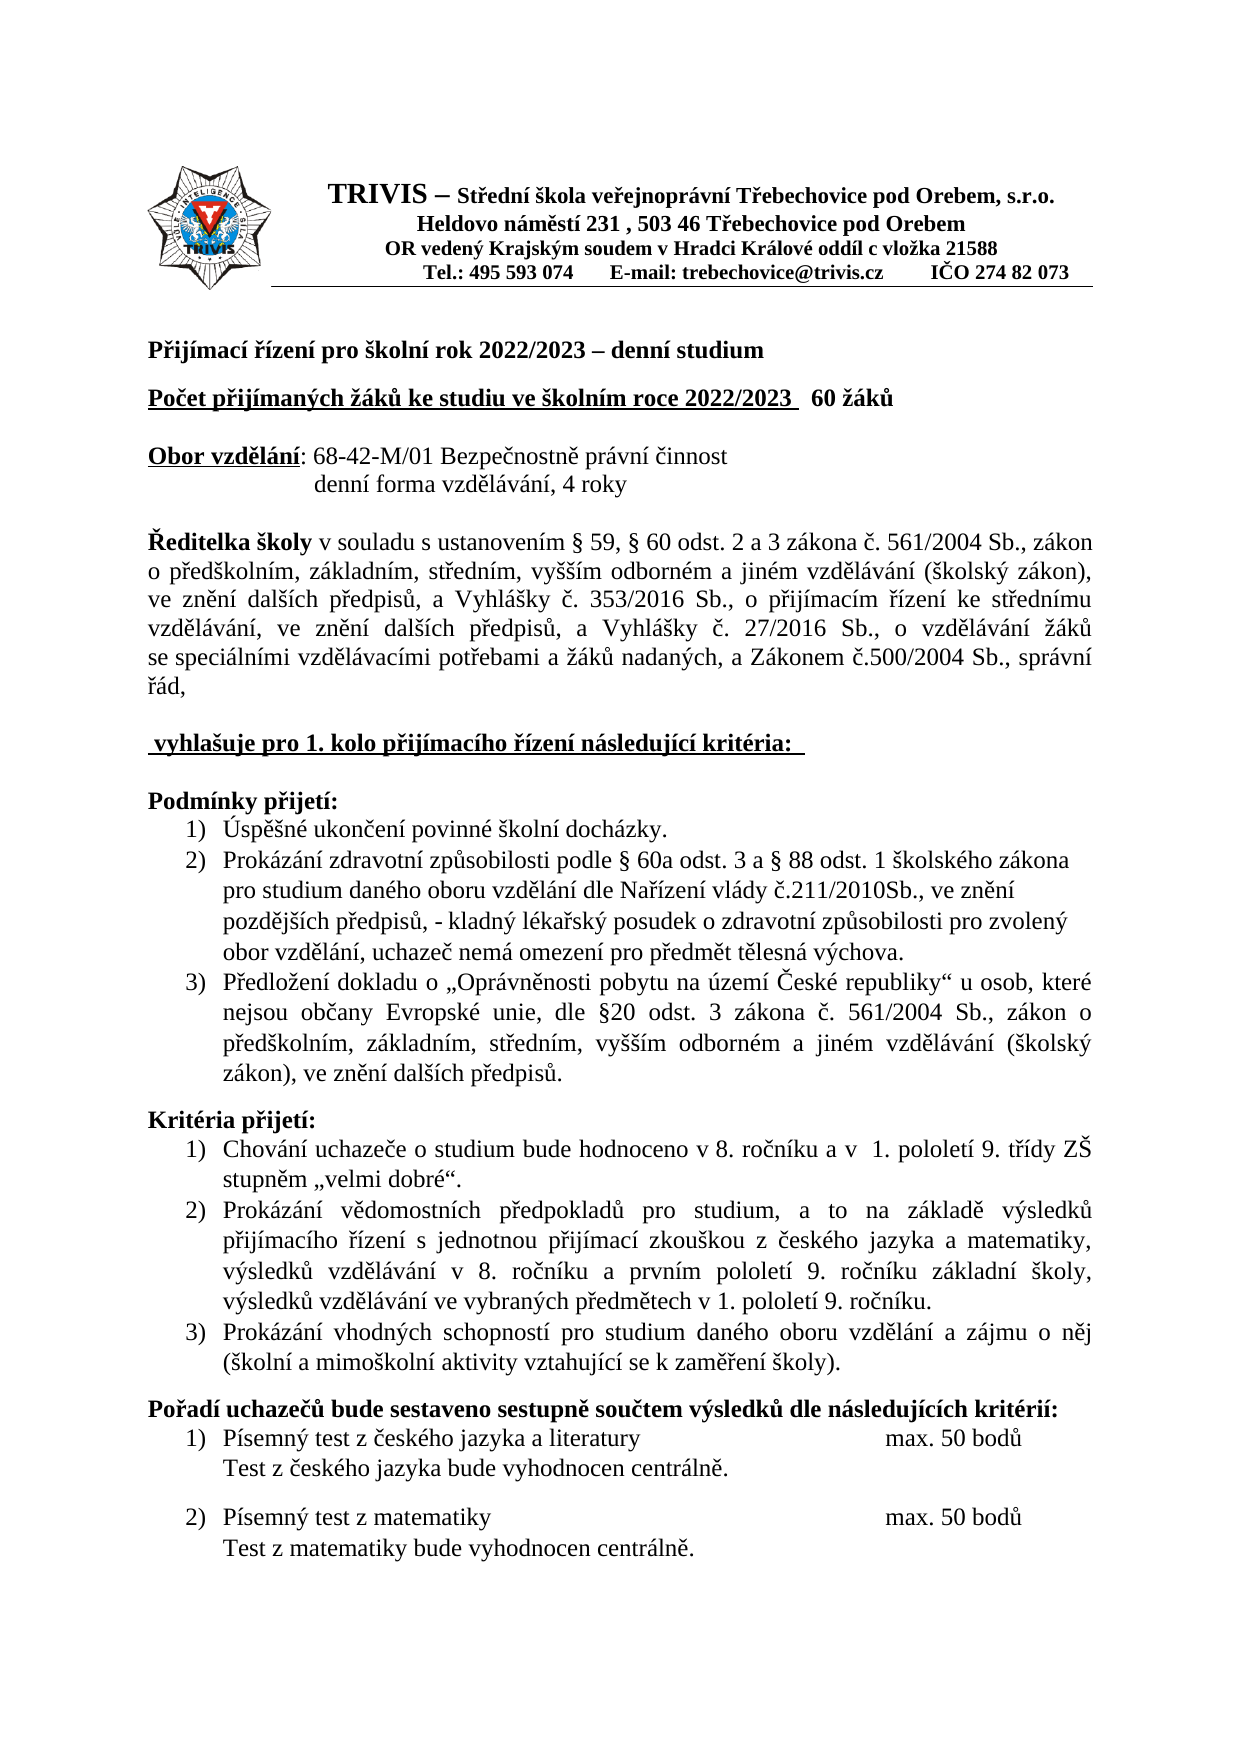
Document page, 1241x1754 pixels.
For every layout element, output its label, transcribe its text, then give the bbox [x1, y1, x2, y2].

text denní forma vzdělávání, 4 roky [148, 469, 1093, 498]
list Předložení dokladu o „Oprávněnosti pobytu na území České republiky“ u osob, které nejsou občany Evropské unie, dle §20 odst. 3 zákona č. 561/2004 Sb., zákon o předškolním, základním, středním, vyšším odborném a jiném vzdělávání (školský zákon), ve znění dalších předpisů. [185, 967, 1093, 1087]
text Počet přijímaných žáků ke studiu ve školním roce 2022/2023 60 žáků [148, 383, 1093, 412]
list Chování uchazeče o studium bude hodnoceno v 8. ročníku a v 1. pololetí 9. třídy ZŠ stupněm „velmi dobré“. [185, 1134, 1093, 1193]
text Test z českého jazyka bude vyhodnocen centrálně. [223, 1453, 1093, 1482]
text Kritéria přijetí: [148, 1105, 1093, 1134]
text vyhlašuje pro 1. kolo přijímacího řízení následující kritéria: [148, 728, 1093, 757]
text Test z matematiky bude vyhodnocen centrálně. [223, 1533, 1093, 1561]
text Tel.: 495 593 074 E-mail: trebechovice@trivis.cz IČO 274 82 073 [272, 260, 1093, 286]
list Prokázání zdravotní způsobilosti podle § 60a odst. 3 a § 88 odst. 1 školského zákona pro studium daného oboru vzdělání dle Nařízení vlády č.211/2010Sb., ve znění pozdějších předpisů, - kladný lékařský posudek o zdravotní způsobilosti pro zvolený obor vzdělání, uchazeč nemá omezení pro předmět tělesná výchova. [185, 845, 1093, 965]
text Podmínky přijetí: [148, 786, 1093, 814]
list Prokázání vhodných schopností pro studium daného oboru vzdělání a zájmu o něj (školní a mimoškolní aktivity vztahující se k zaměření školy). [185, 1317, 1093, 1376]
text Přijímací řízení pro školní rok 2022/2023 – denní studium [148, 335, 1093, 364]
text OR vedený Krajským soudem v Hradci Králové oddíl c vložka 21588 [272, 236, 1093, 260]
text Pořadí uchazečů bude sestaveno sestupně součtem výsledků dle následujících kritérií: [148, 1394, 1093, 1423]
picture [147, 166, 272, 288]
list Písemný test z českého jazyka a literatury max. 50 bodů [185, 1423, 1093, 1452]
list Písemný test z matematiky max. 50 bodů [185, 1502, 1093, 1531]
text Ředitelka školy v souladu s ustanovením § 59, § 60 odst. 2 a 3 zákona č. 561/2004 Sb., zákon o předškolním, základním, středním, vyšším odborném a jiném vzdělávání (školský zákon), ve znění dalších předpisů, a Vyhlášky č. 353/2016 Sb., o přijímacím řízení ke střednímu vzdělávání, ve znění dalších předpisů, a Vyhlášky č. 27/2016 Sb., o vzdělávání žáků se speciálními vzdělávacími potřebami a žáků nadaných, a Zákonem č.500/2004 Sb., správní řád, [148, 527, 1093, 699]
list Prokázání vědomostních předpokladů pro studium, a to na základě výsledků přijímacího řízení s jednotnou přijímací zkouškou z českého jazyka a matematiky, výsledků vzdělávání v 8. ročníku a prvním pololetí 9. ročníku základní školy, výsledků vzdělávání ve vybraných předmětech v 1. pololetí 9. ročníku. [185, 1195, 1093, 1315]
text Heldovo náměstí 231 , 503 46 Třebechovice pod Orebem [272, 210, 1093, 236]
list Úspěšné ukončení povinné školní docházky. [185, 814, 1093, 843]
text TRIVIS – Střední škola veřejnoprávní Třebechovice pod Orebem, s.r.o. [272, 176, 1093, 210]
text Obor vzdělání: 68-42-M/01 Bezpečnostně právní činnost [148, 441, 1093, 469]
